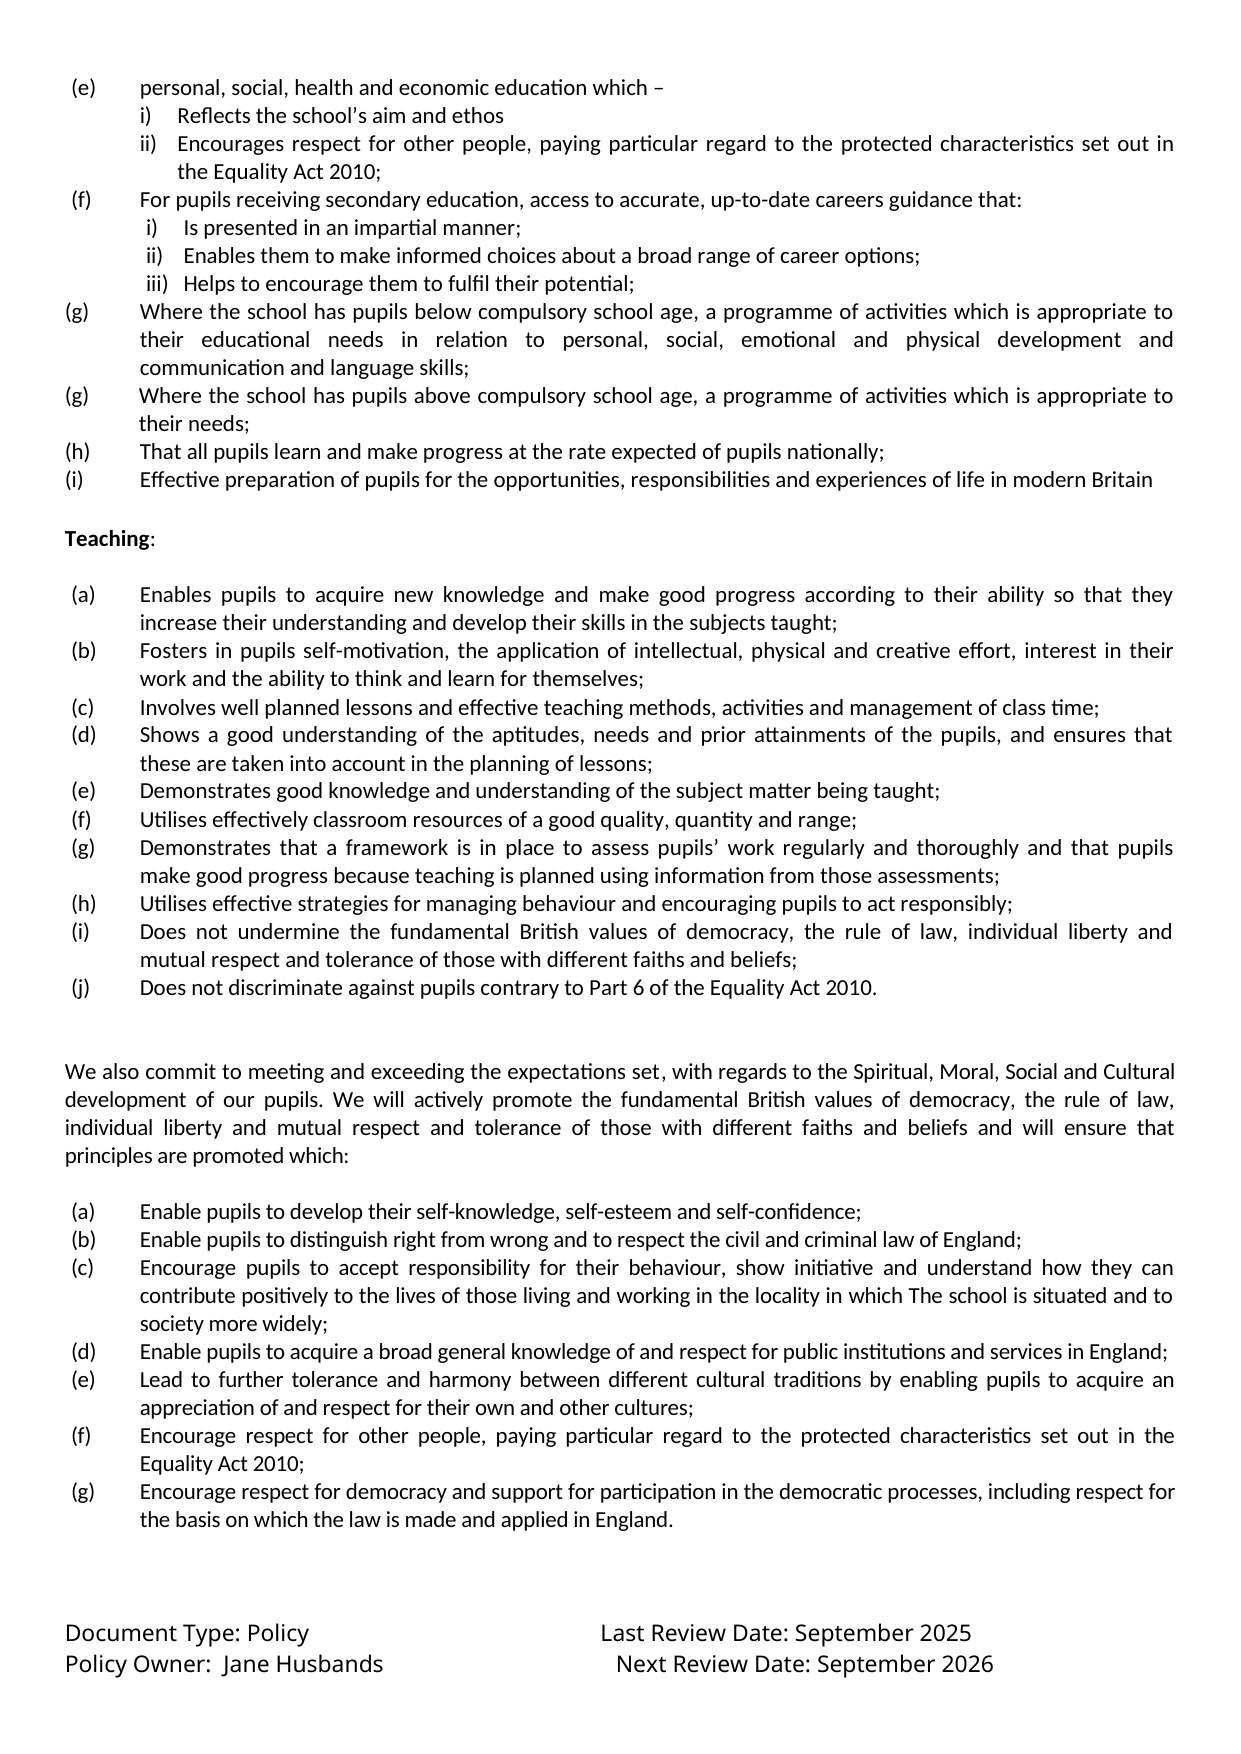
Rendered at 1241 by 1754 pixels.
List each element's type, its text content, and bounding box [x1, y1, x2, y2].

list Is presented in an impartial manner; [146, 213, 1176, 241]
text (g) Where the school has pupils above compulsory school age, a programme of activities which is appropriate to their needs; [64, 381, 1176, 437]
list personal, social, health and economic education which – [71, 73, 1176, 101]
list Demonstrates that a framework is in place to assess pupils’ work regularly and thoroughly and that pupils make good progress because teaching is planned using information from those assessments; [71, 833, 1176, 889]
list Helps to encourage them to fulfil their potential; [146, 269, 1176, 297]
list Encourage pupils to accept responsibility for their behaviour, show initiative and understand how they can contribute positively to the lives of those living and working in the locality in which The school is situated and to society more widely; [71, 1253, 1176, 1337]
list Utilises effectively classroom resources of a good quality, quantity and range; [71, 805, 1176, 833]
list Encourages respect for other people, paying particular regard to the protected characteristics set out in the Equality Act 2010; [139, 129, 1176, 185]
list Lead to further tolerance and harmony between different cultural traditions by enabling pupils to acquire an appreciation of and respect for their own and other cultures; [71, 1365, 1176, 1421]
list Encourage respect for other people, paying particular regard to the protected characteristics set out in the Equality Act 2010; [71, 1421, 1176, 1477]
list Enable pupils to develop their self-knowledge, self-esteem and self-confidence; [71, 1197, 1176, 1225]
list Enable pupils to acquire a broad general knowledge of and respect for public institutions and services in England; [71, 1337, 1176, 1365]
list Does not discriminate against pupils contrary to Part 6 of the Equality Act 2010. [71, 973, 1176, 1001]
list Shows a good understanding of the aptitudes, needs and prior attainments of the pupils, and ensures that these are taken into account in the planning of lessons; [71, 721, 1176, 777]
list Encourage respect for democracy and support for participation in the democratic processes, including respect for the basis on which the law is made and applied in England. [71, 1477, 1176, 1533]
list For pupils receiving secondary education, access to accurate, up-to-date careers guidance that: [71, 185, 1176, 213]
text (i) Effective preparation of pupils for the opportunities, responsibilities and experiences of life in modern Britain [64, 465, 1176, 493]
list Reflects the school’s aim and ethos [139, 101, 1176, 129]
text Teaching: [64, 524, 1176, 552]
list Utilises effective strategies for managing behaviour and encouraging pupils to act responsibly; [71, 889, 1176, 917]
list Demonstrates good knowledge and understanding of the subject matter being taught; [71, 777, 1176, 805]
list Enables pupils to acquire new knowledge and make good progress according to their ability so that they increase their understanding and develop their skills in the subjects taught; [71, 581, 1176, 637]
list Enable pupils to distinguish right from wrong and to respect the civil and criminal law of England; [71, 1225, 1176, 1253]
list Does not undermine the fundamental British values of democracy, the rule of law, individual liberty and mutual respect and tolerance of those with different faiths and beliefs; [71, 917, 1176, 973]
list Involves well planned lessons and effective teaching methods, activities and management of class time; [71, 693, 1176, 721]
text We also commit to meeting and exceeding the expectations set, with regards to the Spiritual, Moral, Social and Cultural development of our pupils. We will actively promote the fundamental British values of democracy, the rule of law, individual liberty and mutual respect and tolerance of those with different faiths and beliefs and will ensure that principles are promoted which: [64, 1057, 1176, 1169]
text (h) That all pupils learn and make progress at the rate expected of pupils nationally; [64, 437, 1176, 465]
list Fosters in pupils self-motivation, the application of intellectual, physical and creative effort, interest in their work and the ability to think and learn for themselves; [71, 637, 1176, 693]
text (g) Where the school has pupils below compulsory school age, a programme of activities which is appropriate to their educational needs in relation to personal, social, emotional and physical development and communication and language skills; [64, 297, 1176, 381]
list Enables them to make informed choices about a broad range of career options; [146, 241, 1176, 269]
